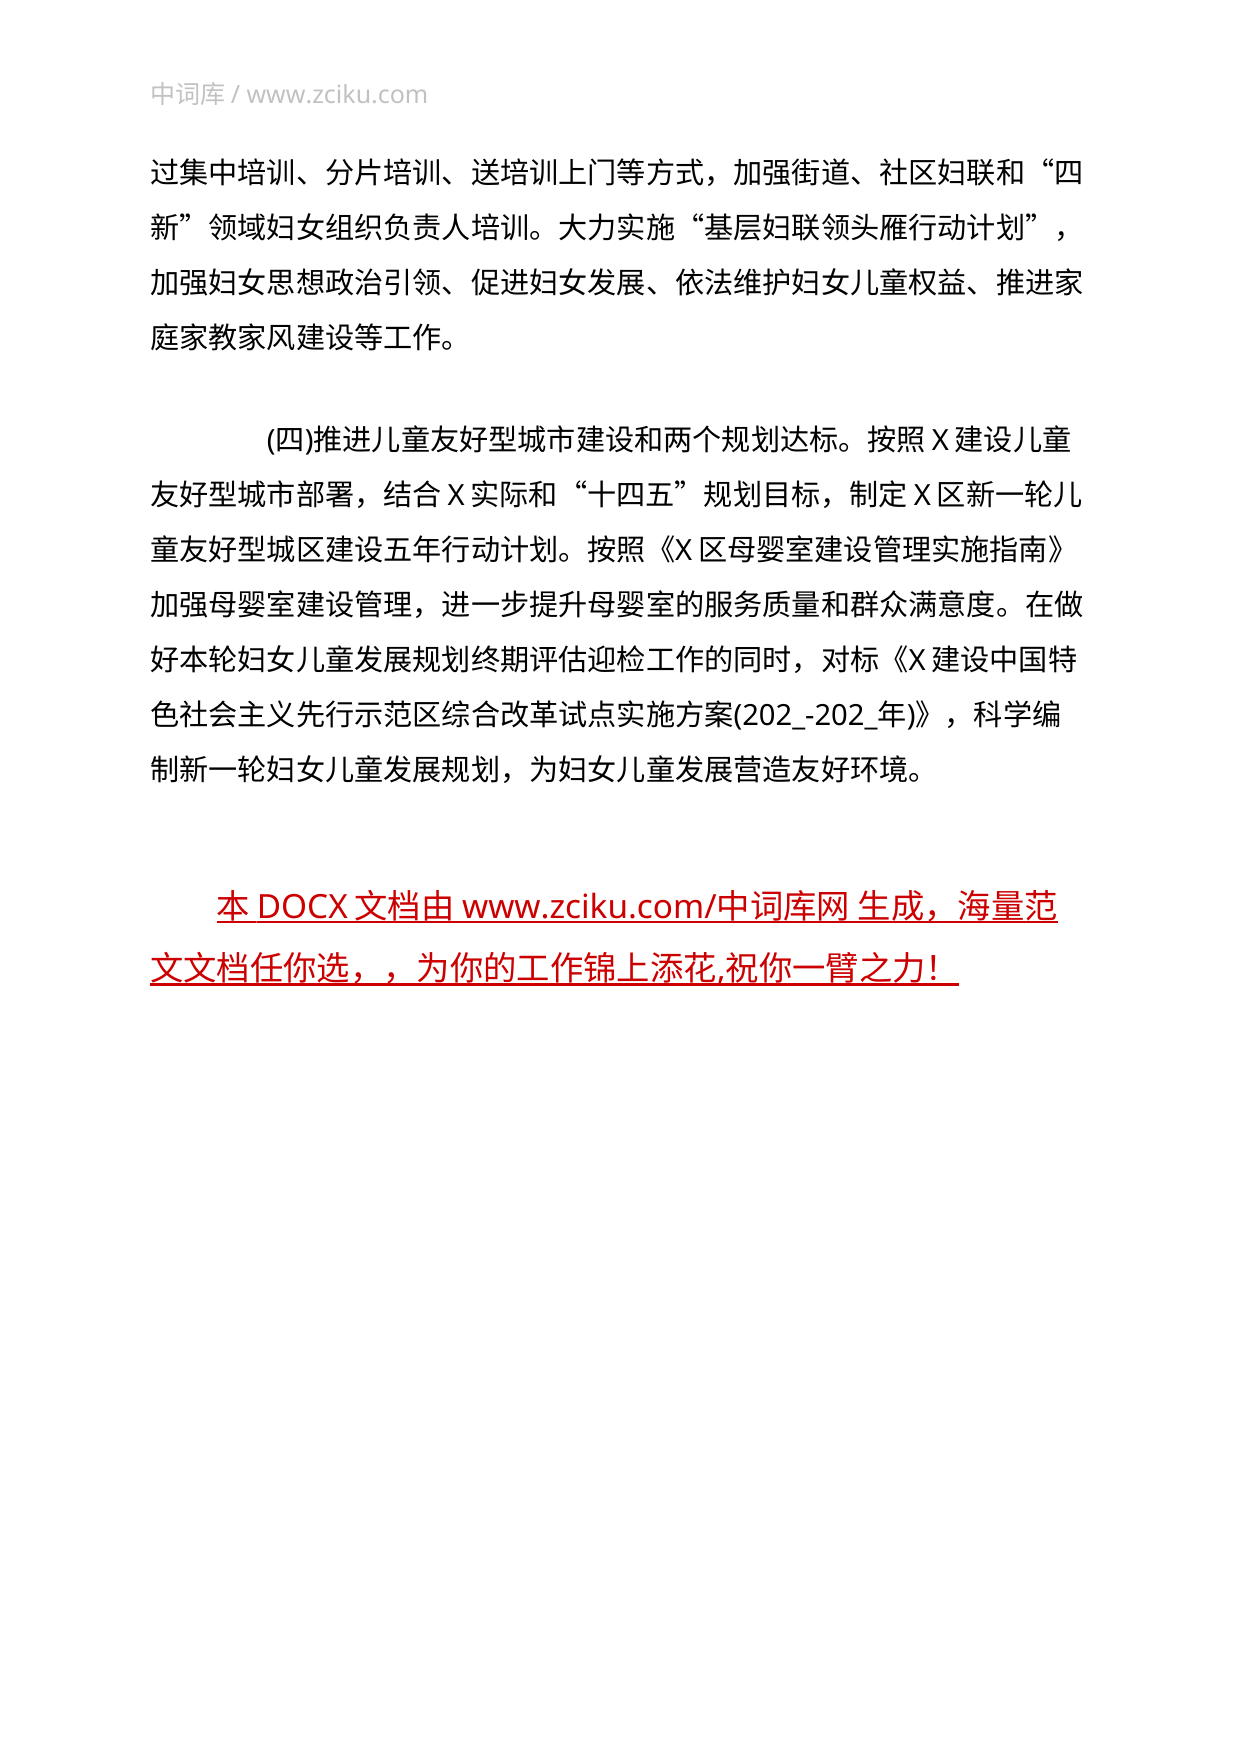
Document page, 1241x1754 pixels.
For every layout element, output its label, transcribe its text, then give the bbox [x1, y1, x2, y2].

text (四)推进儿童友好型城市建设和两个规划达标。按照X建设儿童友好型城市部署，结合X实际和“十四五”规划目标，制定X区新一轮儿童友好型城区建设五年行动计划。按照《X区母婴室建设管理实施指南》加强母婴室建设管理，进一步提升母婴室的服务质量和群众满意度。在做好本轮妇女儿童发展规划终期评估迎检工作的同时，对标《X建设中国特色社会主义先行示范区综合改革试点实施方案(202_-202_年)》，科学编制新一轮妇女儿童发展规划，为妇女儿童发展营造友好环境。 [150, 416, 1090, 789]
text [150, 150, 1090, 357]
text 本DOCX文档由 www.zciku.com/中词库网 生成，海量范文文档任你选，，为你的工作锦上添花,祝你一臂之力！ [150, 879, 1090, 991]
